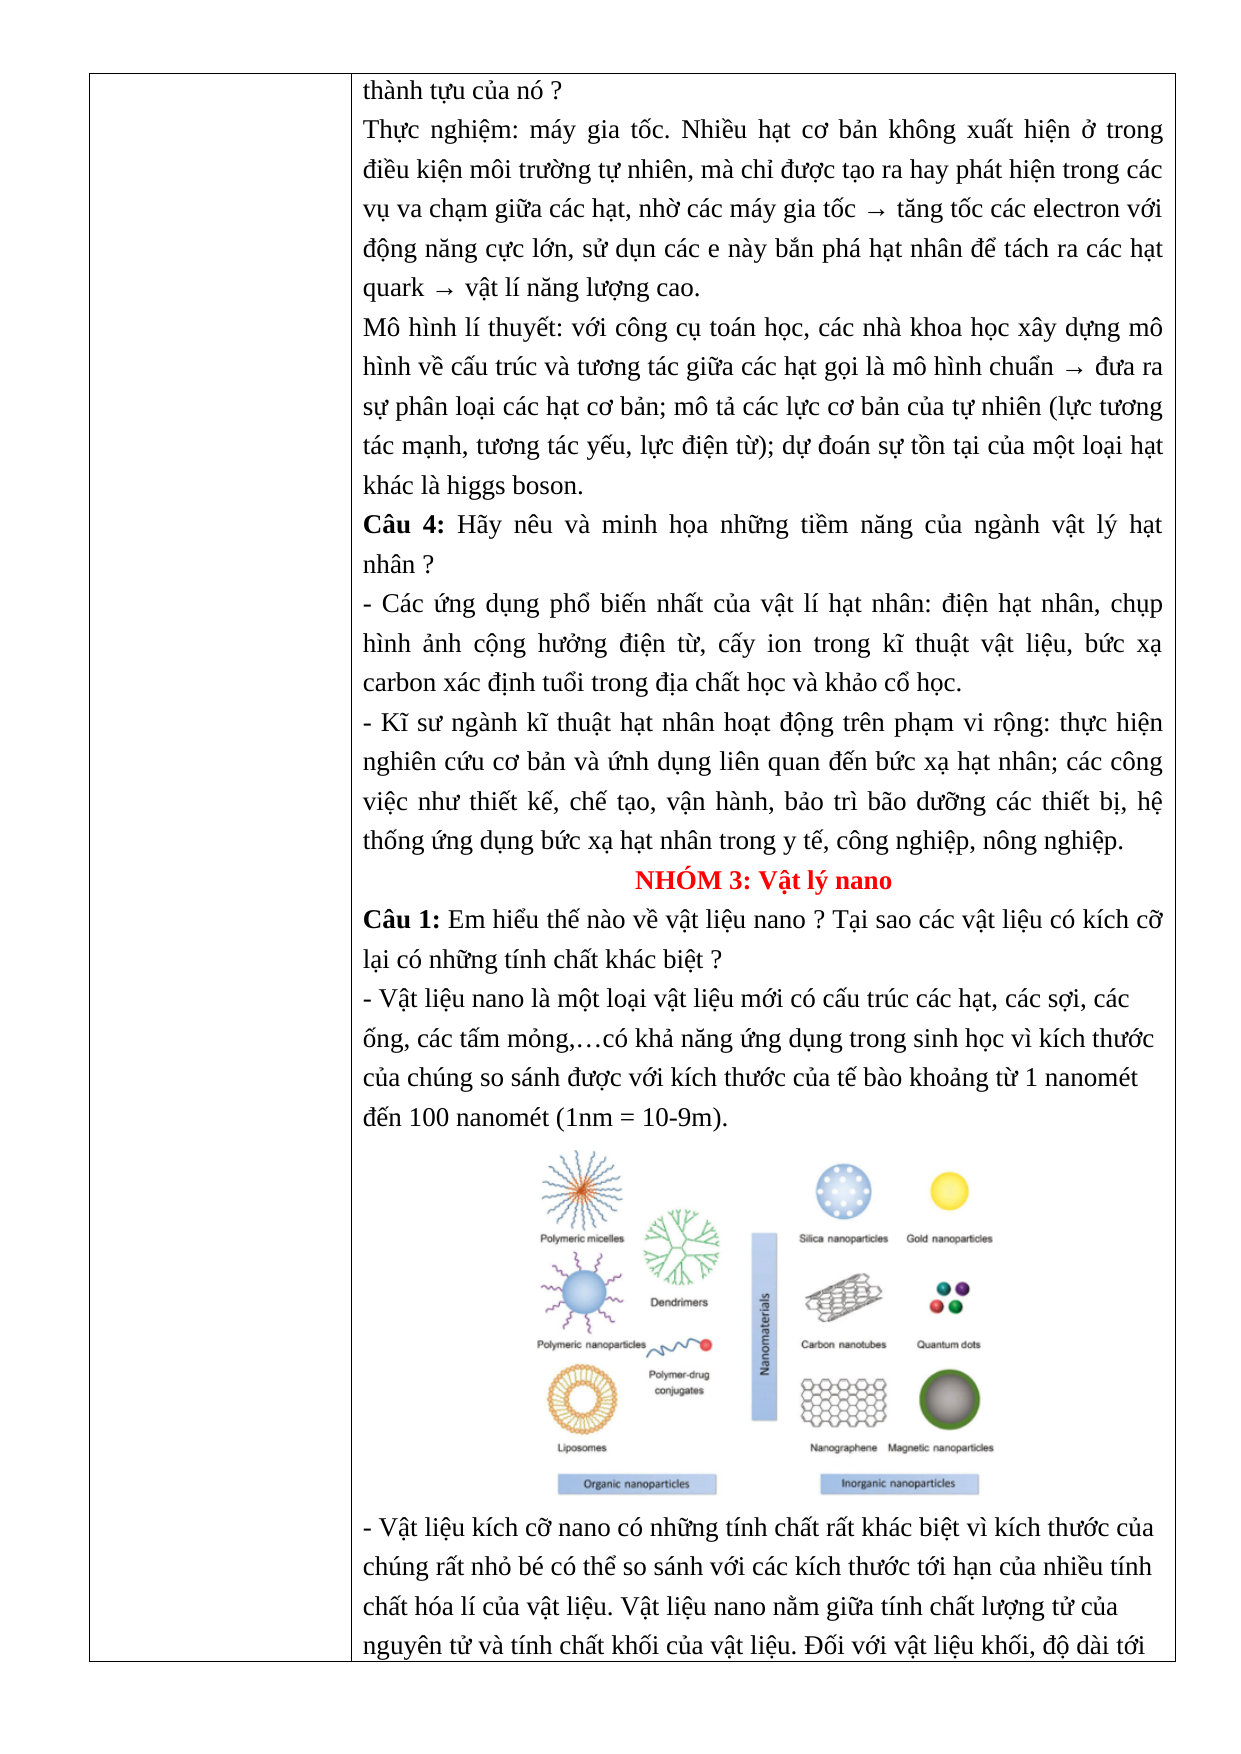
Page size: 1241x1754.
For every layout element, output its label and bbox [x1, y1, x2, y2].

picture [516, 1140, 1011, 1501]
table_cell [352, 74, 1175, 1661]
table_cell [90, 74, 351, 1661]
